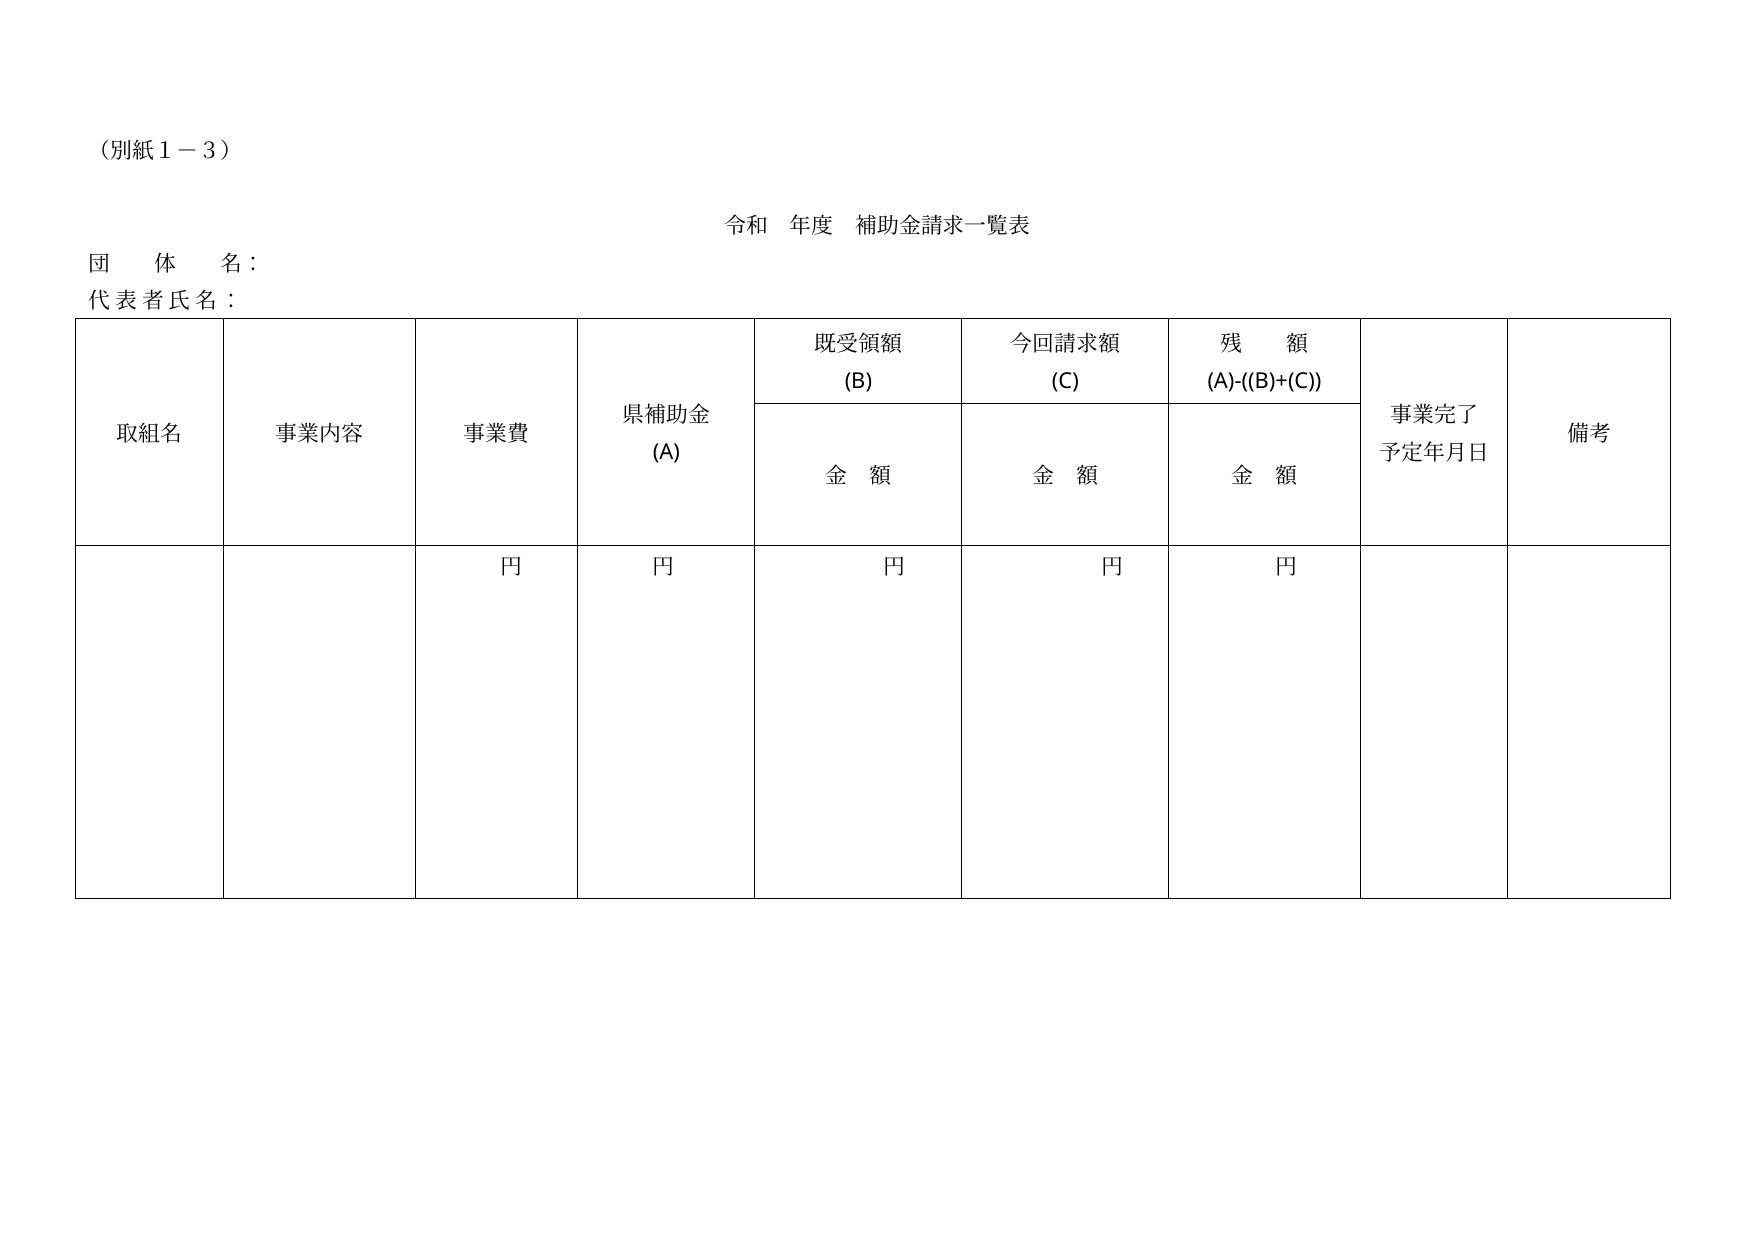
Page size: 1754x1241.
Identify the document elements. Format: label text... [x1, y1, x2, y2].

table_cell 円 [578, 546, 754, 898]
text 令和 年度 補助金請求一覧表 [89, 206, 1665, 243]
table_header 事業内容 [224, 319, 415, 545]
text （別紙１－３） [89, 130, 1665, 168]
text 代表者氏名： [89, 281, 1665, 318]
table_cell 金 額 [962, 404, 1168, 545]
table_cell 円 [416, 546, 577, 898]
table_cell [76, 546, 223, 898]
table_header 残 額 (A)-((B)+(C)) [1169, 319, 1360, 403]
table_cell [224, 546, 415, 898]
table_header 事業費 [416, 319, 577, 545]
table_header 既受領額 (B) [755, 319, 961, 403]
table_cell 円 [962, 546, 1168, 898]
table_cell 円 [755, 546, 961, 898]
table_header 事業完了 予定年月日 [1361, 319, 1507, 545]
table_header 県補助金 (A) [578, 319, 754, 545]
table_header 今回請求額 (C) [962, 319, 1168, 403]
table_cell 金 額 [755, 404, 961, 545]
table_cell [1508, 546, 1670, 898]
table_header 備考 [1508, 319, 1670, 545]
table_cell 円 [1169, 546, 1360, 898]
table_cell [1361, 546, 1507, 898]
table_header 取組名 [76, 319, 223, 545]
table_cell 金 額 [1169, 404, 1360, 545]
text 団 体 名： [89, 243, 1665, 281]
